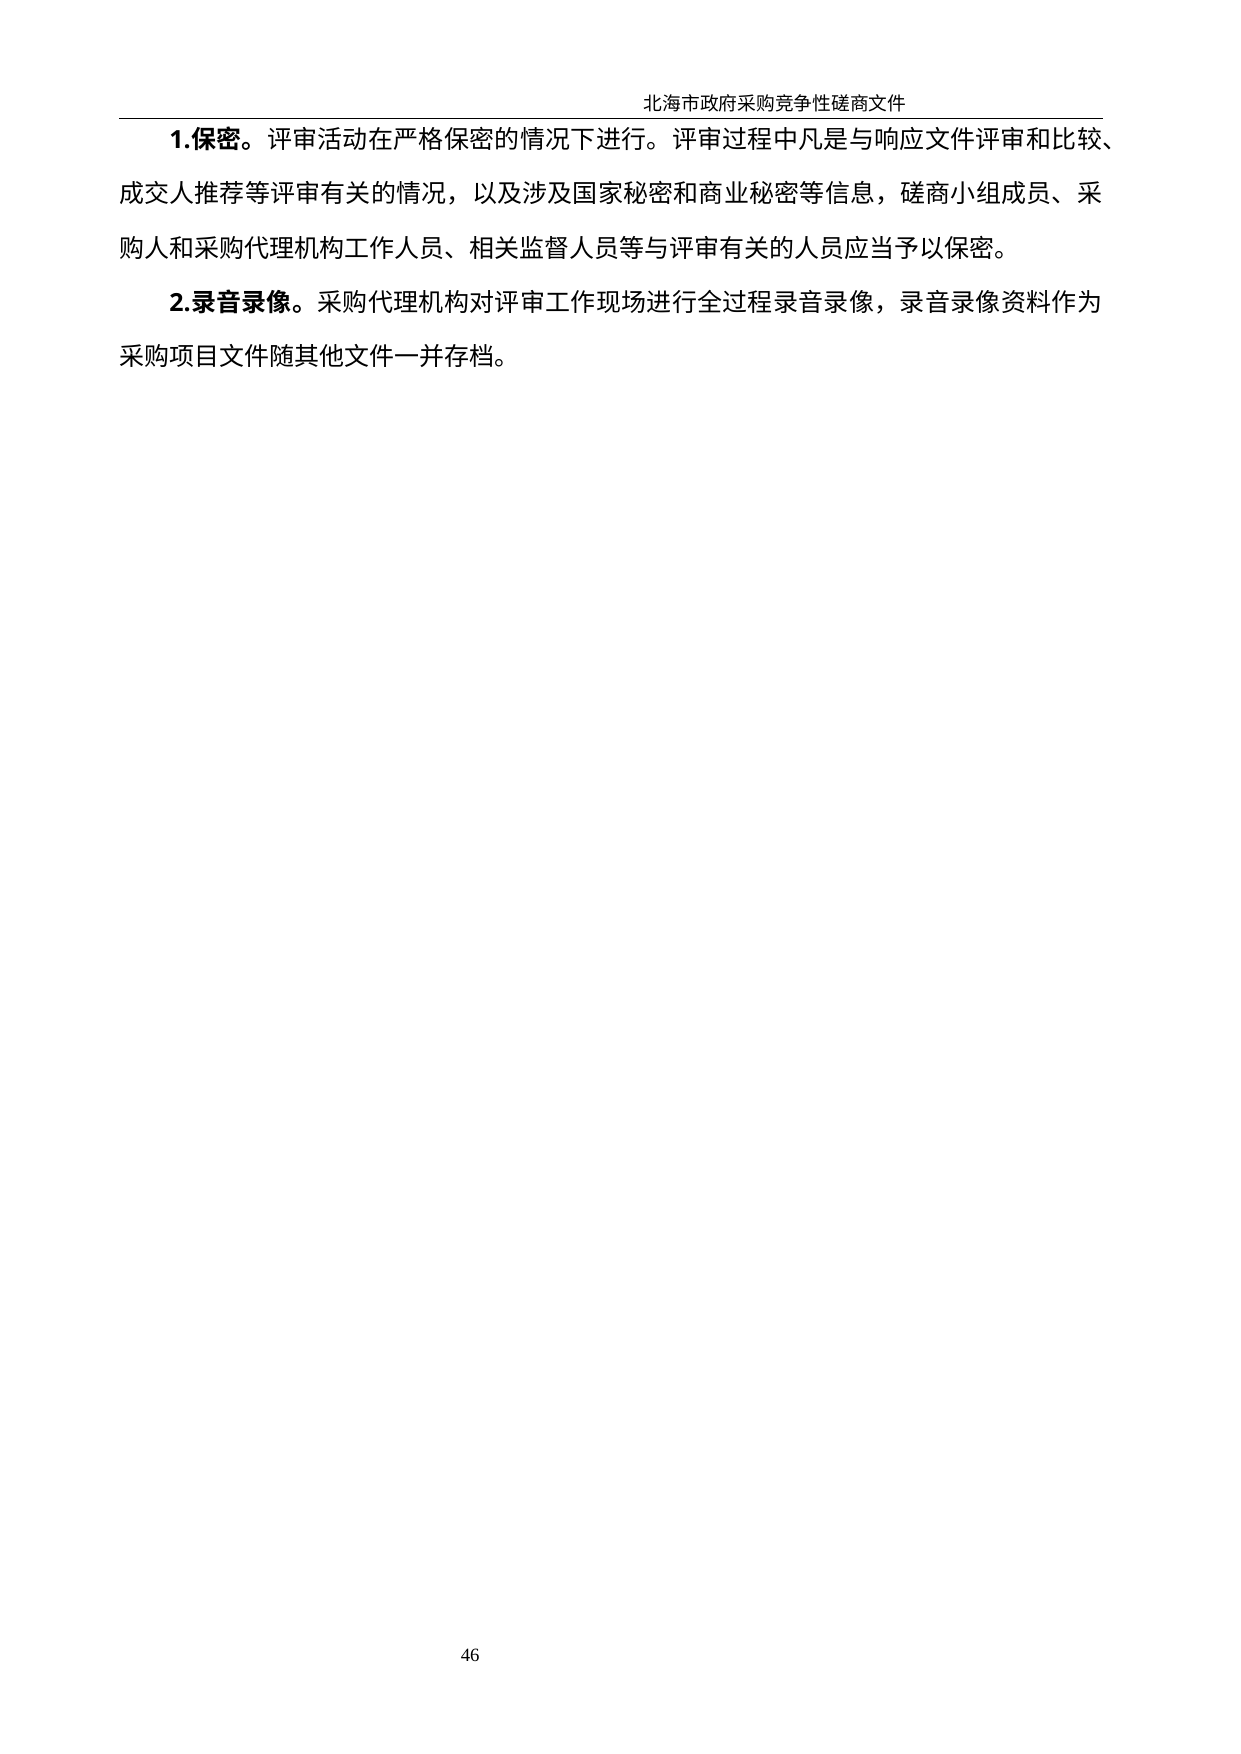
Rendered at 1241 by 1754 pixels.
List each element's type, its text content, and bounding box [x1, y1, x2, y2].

text 1.保密。评审活动在严格保密的情况下进行。评审过程中凡是与响应文件评审和比较、成交人推荐等评审有关的情况，以及涉及国家秘密和商业秘密等信息，磋商小组成员、采购人和采购代理机构工作人员、相关监督人员等与评审有关的人员应当予以保密。 [119, 119, 1103, 264]
text 2.录音录像。采购代理机构对评审工作现场进行全过程录音录像，录音录像资料作为采购项目文件随其他文件一并存档。 [119, 282, 1103, 373]
